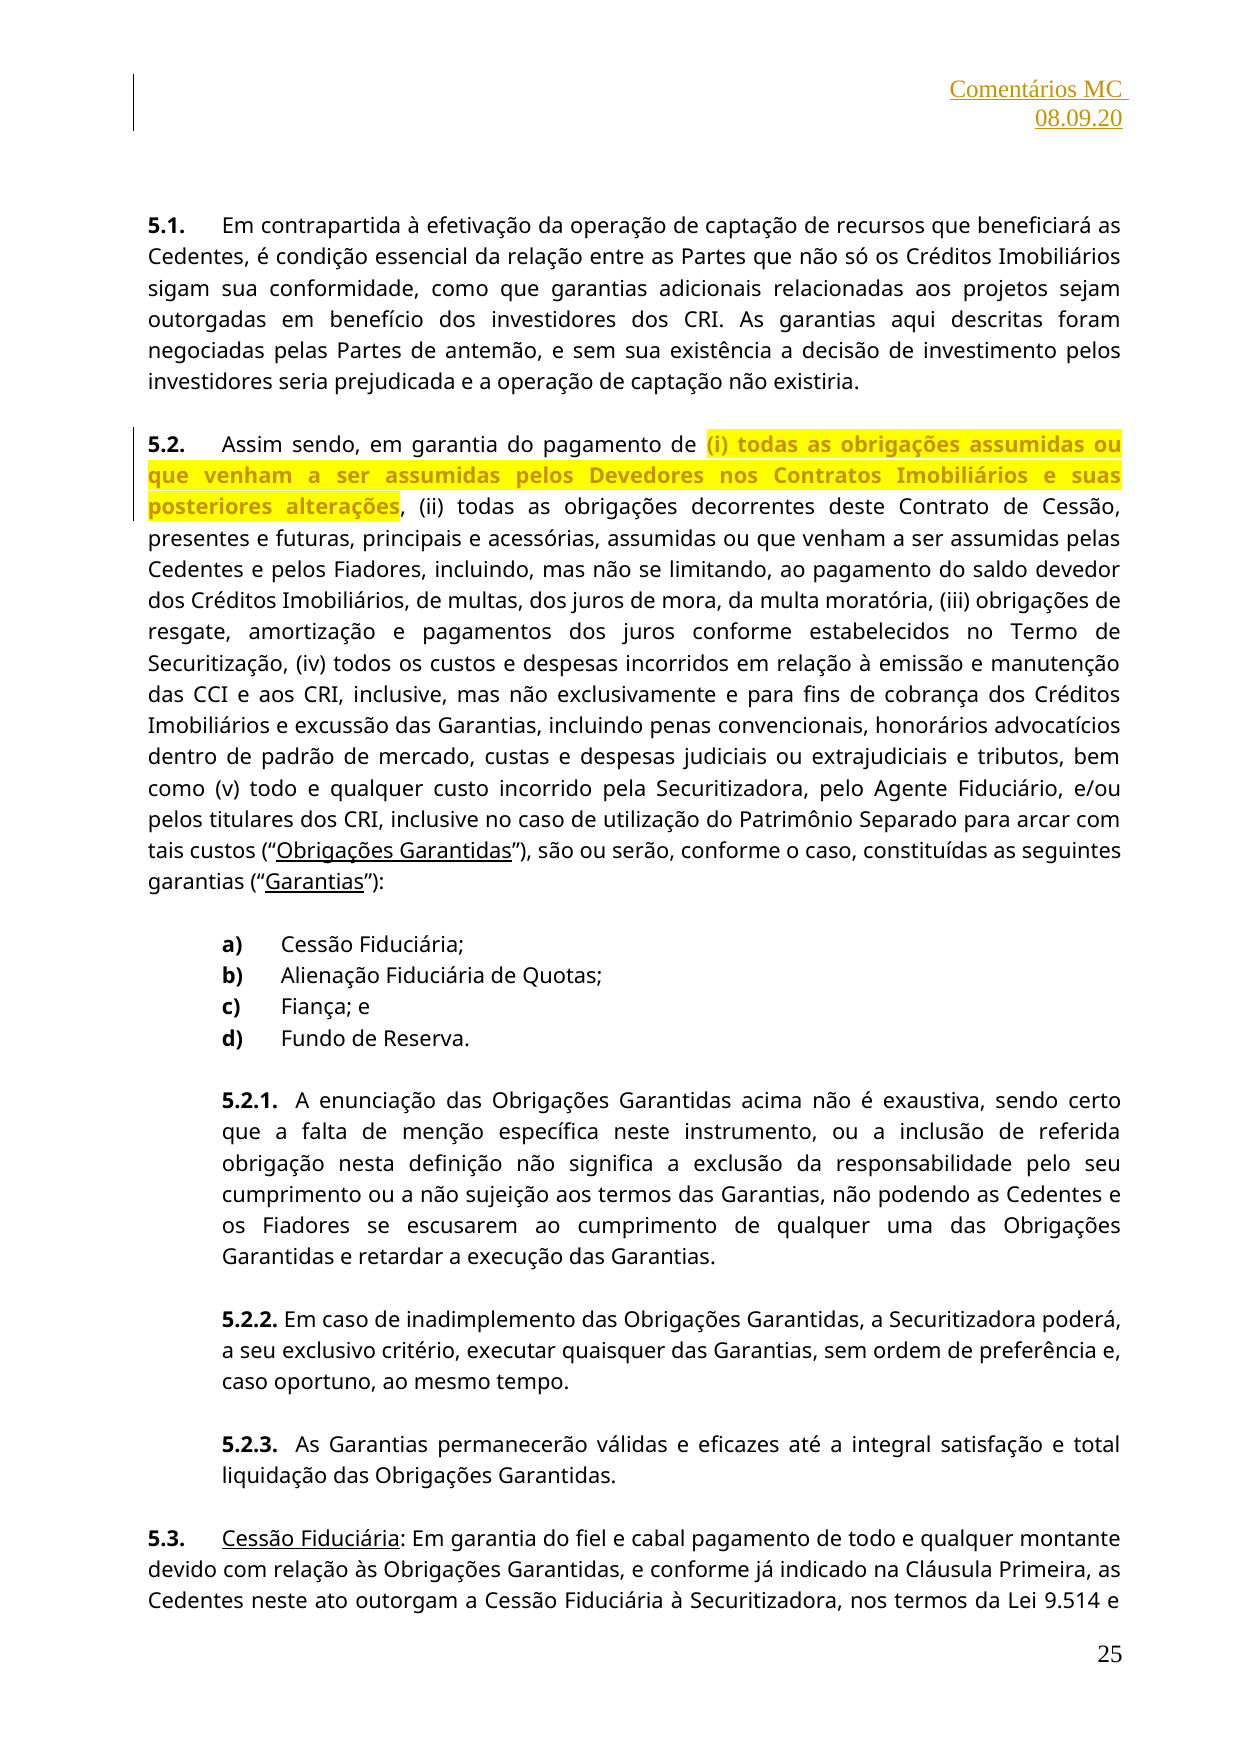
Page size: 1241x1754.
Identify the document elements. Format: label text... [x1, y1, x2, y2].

list Assim sendo, em garantia do pagamento de (i) todas as obrigações assumidas ou que venham a ser assumidas pelos Devedores nos Contratos Imobiliários e suas posteriores alterações, (ii) todas as obrigações decorrentes deste Contrato de Cessão, presentes e futuras, principais e acessórias, assumidas ou que venham a ser assumidas pelas Cedentes e pelos Fiadores, incluindo, mas não se limitando, ao pagamento do saldo devedor dos Créditos Imobiliários, de multas, dos juros de mora, da multa moratória, (iii) obrigações de resgate, amortização e pagamentos dos juros conforme estabelecidos no Termo de Securitização, (iv) todos os custos e despesas incorridos em relação à emissão e manutenção das CCI e aos CRI, inclusive, mas não exclusivamente e para fins de cobrança dos Créditos Imobiliários e excussão das Garantias, incluindo penas convencionais, honorários advocatícios dentro de padrão de mercado, custas e despesas judiciais ou extrajudiciais e tributos, bem como (v) todo e qualquer custo incorrido pela Securitizadora, pelo Agente Fiduciário, e/ou pelos titulares dos CRI, inclusive no caso de utilização do Patrimônio Separado para arcar com tais custos (“Obrigações Garantidas”), são ou serão, conforme o caso, constituídas as seguintes garantias (“Garantias”): [148, 490, 1122, 896]
list Alienação Fiduciária de Quotas; [222, 958, 1122, 990]
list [148, 1521, 1122, 1615]
list Em contrapartida à efetivação da operação de captação de recursos que beneficiará as Cedentes, é condição essencial da relação entre as Partes que não só os Créditos Imobiliários sigam sua conformidade, como que garantias adicionais relacionadas aos projetos sejam outorgadas em benefício dos investidores dos CRI. As garantias aqui descritas foram negociadas pelas Partes de antemão, e sem sua existência a decisão de investimento pelos investidores seria prejudicada e a operação de captação não existiria. [148, 208, 1122, 396]
text 5.2.1. A enunciação das Obrigações Garantidas acima não é exaustiva, sendo certo que a falta de menção específica neste instrumento, ou a inclusão de referida obrigação nesta definição não significa a exclusão da responsabilidade pelo seu cumprimento ou a não sujeição aos termos das Garantias, não podendo as Cedentes e os Fiadores se escusarem ao cumprimento de qualquer uma das Obrigações Garantidas e retardar a execução das Garantias. [222, 1083, 1122, 1271]
text 5.2.3. As Garantias permanecerão válidas e eficazes até a integral satisfação e total liquidação das Obrigações Garantidas. [222, 1427, 1122, 1490]
list Fundo de Reserva. [222, 1021, 1122, 1052]
list Fiança; e [222, 990, 1122, 1021]
text 5.2.2. Em caso de inadimplemento das Obrigações Garantidas, a Securitizadora poderá, a seu exclusivo critério, executar quaisquer das Garantias, sem ordem de preferência e, caso oportuno, ao mesmo tempo. [222, 1302, 1122, 1396]
list Cessão Fiduciária; [222, 927, 1122, 958]
